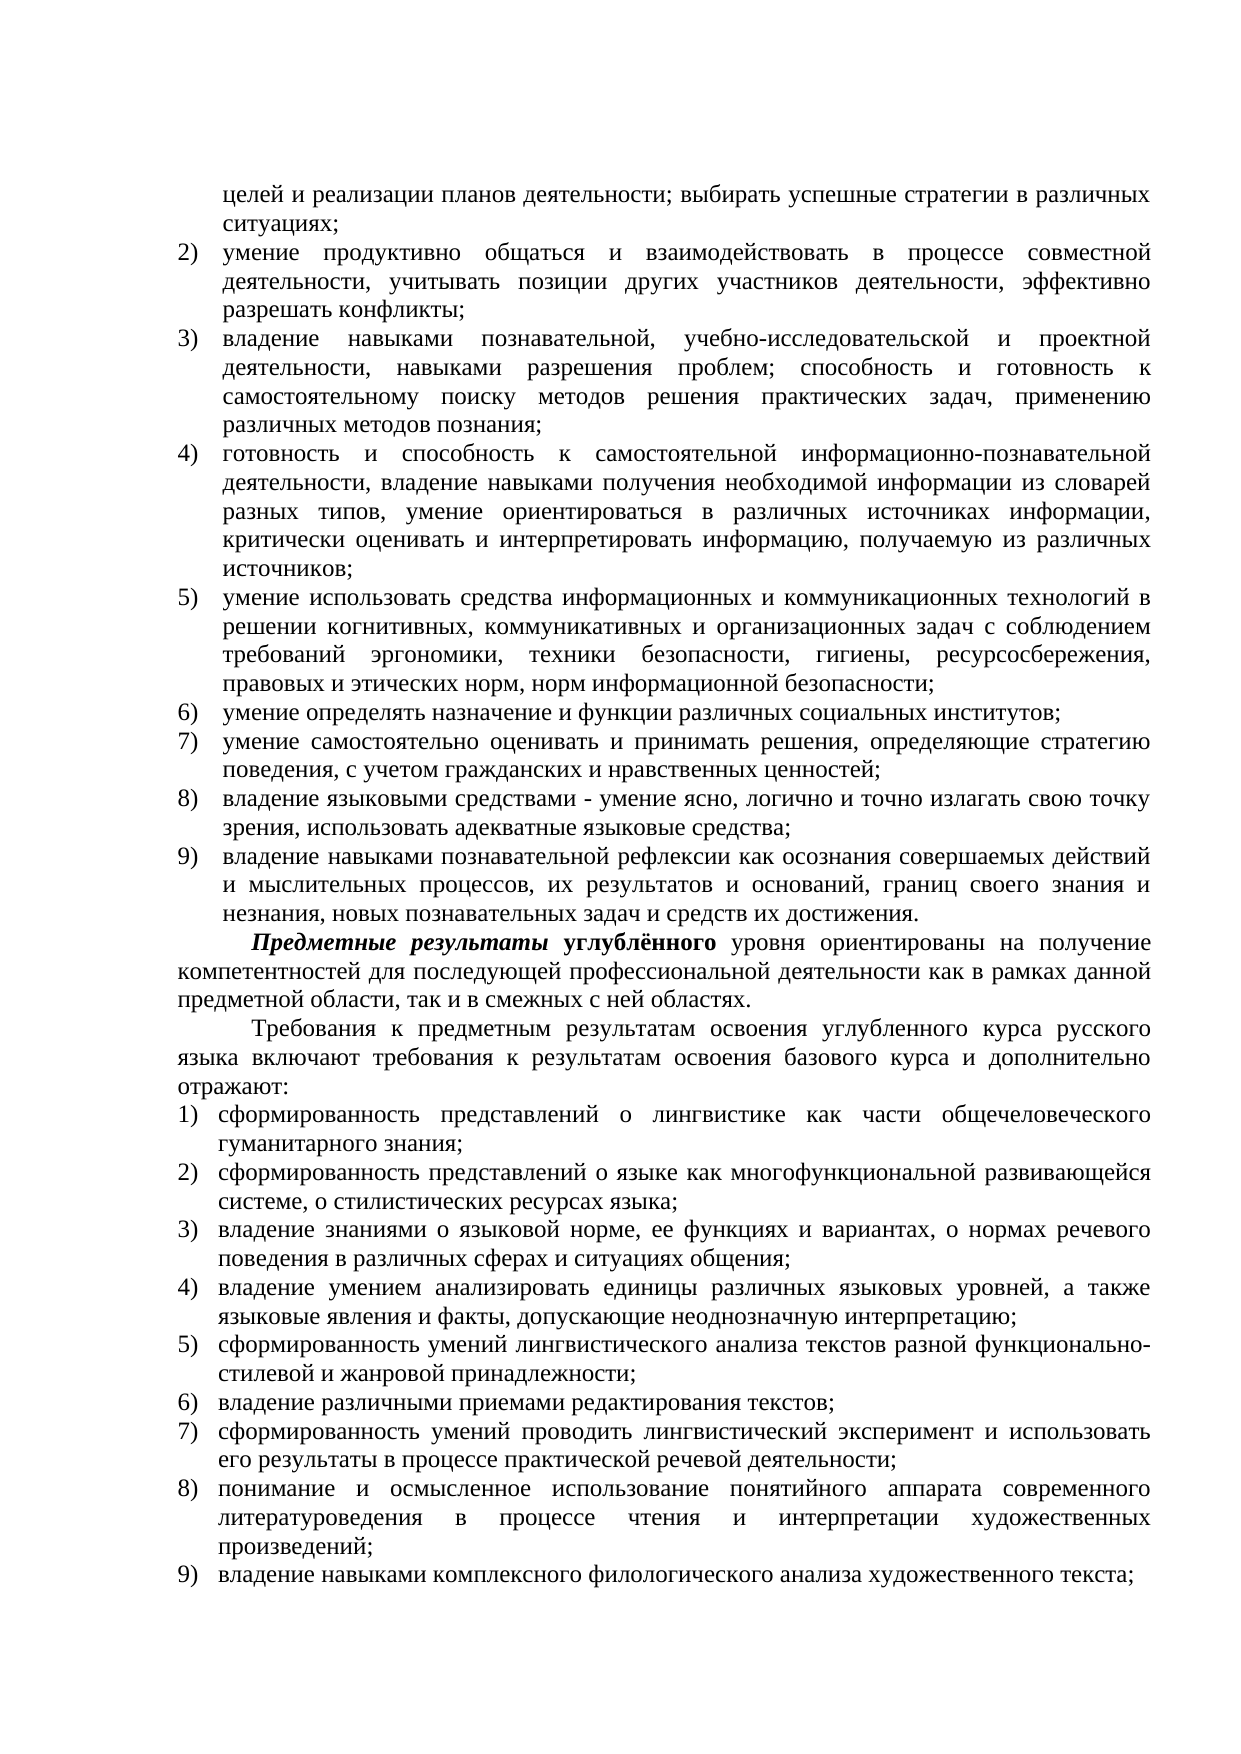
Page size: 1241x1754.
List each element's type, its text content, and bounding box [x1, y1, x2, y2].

list владение навыками комплексного филологического анализа художественного текста; [177, 1559, 1152, 1588]
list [177, 179, 1152, 237]
list умение использовать средства информационных и коммуникационных технологий в решении когнитивных, коммуникативных и организационных задач с соблюдением требований эргономики, техники безопасности, гигиены, ресурсосбережения, правовых и этических норм, норм информационной безопасности; [177, 582, 1152, 697]
list владение различными приемами редактирования текстов; [177, 1387, 1152, 1416]
list сформированность представлений о языке как многофункциональной развивающейся системе, о стилистических ресурсах языка; [177, 1157, 1152, 1214]
list владение навыками познавательной, учебно-исследовательской и проектной деятельности, навыками разрешения проблем; способность и готовность к самостоятельному поиску методов решения практических задач, применению различных методов познания; [177, 323, 1152, 438]
text Предметные результаты углублённого уровня ориентированы на получение компетентностей для последующей профессиональной деятельности как в рамках данной предметной области, так и в смежных с ней областях. [177, 927, 1152, 1013]
list умение определять назначение и функции различных социальных институтов; [177, 697, 1152, 726]
list сформированность умений лингвистического анализа текстов разной функционально-стилевой и жанровой принадлежности; [177, 1329, 1152, 1387]
list умение самостоятельно оценивать и принимать решения, определяющие стратегию поведения, с учетом гражданских и нравственных ценностей; [177, 726, 1152, 783]
text Требования к предметным результатам освоения углубленного курса русского языка включают требования к результатам освоения базового курса и дополнительно отражают: [177, 1013, 1152, 1099]
list владение языковыми средствами - умение ясно, логично и точно излагать свою точку зрения, использовать адекватные языковые средства; [177, 783, 1152, 841]
list владение навыками познавательной рефлексии как осознания совершаемых действий и мыслительных процессов, их результатов и оснований, границ своего знания и незнания, новых познавательных задач и средств их достижения. [177, 841, 1152, 927]
list понимание и осмысленное использование понятийного аппарата современного литературоведения в процессе чтения и интерпретации художественных произведений; [177, 1473, 1152, 1559]
list владение умением анализировать единицы различных языковых уровней, а также языковые явления и факты, допускающие неоднозначную интерпретацию; [177, 1272, 1152, 1329]
list готовность и способность к самостоятельной информационно-познавательной деятельности, владение навыками получения необходимой информации из словарей разных типов, умение ориентироваться в различных источниках информации, критически оценивать и интерпретировать информацию, получаемую из различных источников; [177, 438, 1152, 582]
list владение знаниями о языковой норме, ее функциях и вариантах, о нормах речевого поведения в различных сферах и ситуациях общения; [177, 1214, 1152, 1272]
list умение продуктивно общаться и взаимодействовать в процессе совместной деятельности, учитывать позиции других участников деятельности, эффективно разрешать конфликты; [177, 237, 1152, 323]
list сформированность умений проводить лингвистический эксперимент и использовать его результаты в процессе практической речевой деятельности; [177, 1416, 1152, 1473]
list сформированность представлений о лингвистике как части общечеловеческого гуманитарного знания; [177, 1099, 1152, 1157]
